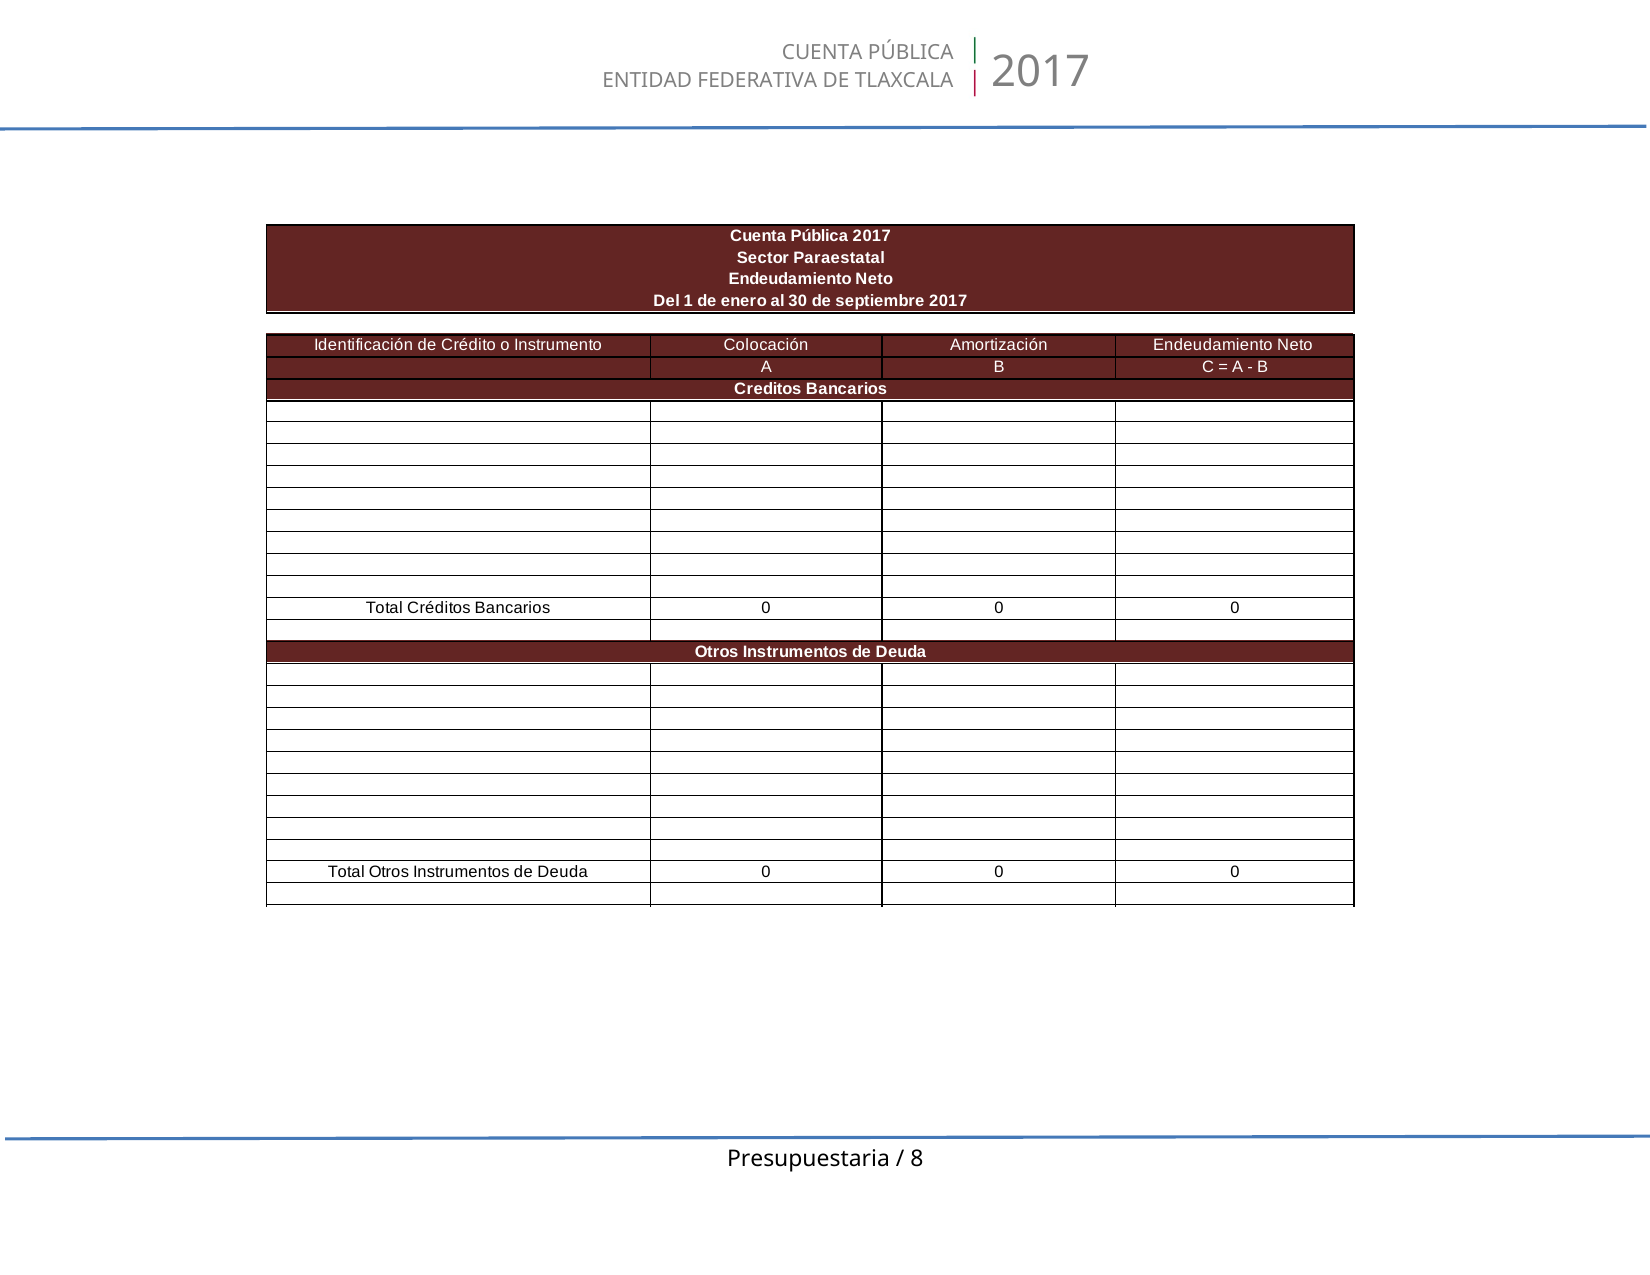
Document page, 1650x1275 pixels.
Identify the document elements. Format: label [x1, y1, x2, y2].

picture [968, 28, 985, 99]
